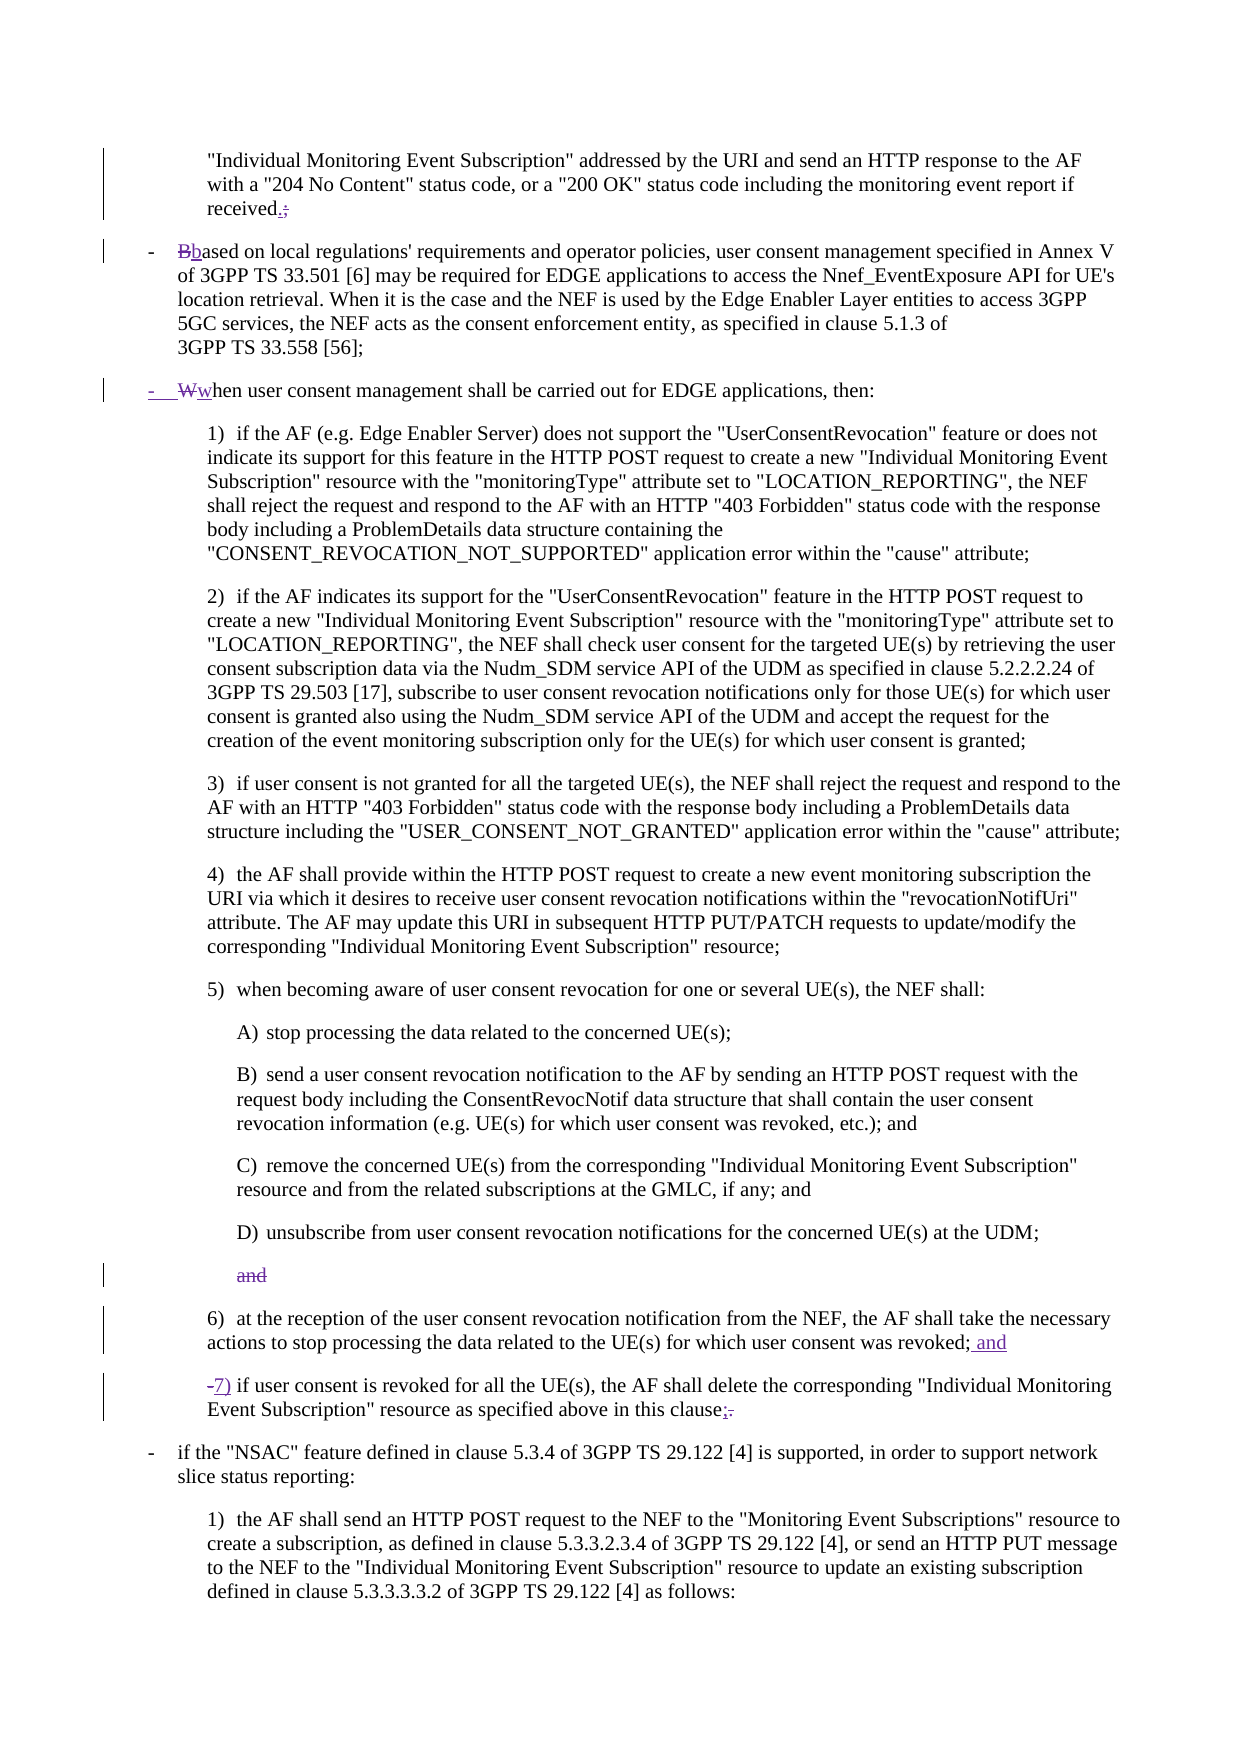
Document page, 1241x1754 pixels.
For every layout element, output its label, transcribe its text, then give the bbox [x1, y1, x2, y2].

text A) stop processing the data related to the concerned UE(s); [236, 1019, 1122, 1044]
text 2) if the AF indicates its support for the "UserConsentRevocation" feature in the HTTP POST request to create a new "Individual Monitoring Event Subscription" resource with the "monitoringType" attribute set to "LOCATION_REPORTING", the NEF shall check user consent for the targeted UE(s) by retrieving the user consent subscription data via the Nudm_SDM service API of the UDM as specified in clause 5.2.2.2.24 of 3GPP TS 29.503 [17], subscribe to user consent revocation notifications only for those UE(s) for which user consent is granted also using the Nudm_SDM service API of the UDM and accept the request for the creation of the event monitoring subscription only for the UE(s) for which user consent is granted; [207, 584, 1122, 752]
text 3) if user consent is not granted for all the targeted UE(s), the NEF shall reject the request and respond to the AF with an HTTP "403 Forbidden" status code with the response body including a ProblemDetails data structure including the "USER_CONSENT_NOT_GRANTED" application error within the "cause" attribute; [207, 771, 1122, 843]
text 1) if the AF (e.g. Edge Enabler Server) does not support the "UserConsentRevocation" feature or does not indicate its support for this feature in the HTTP POST request to create a new "Individual Monitoring Event Subscription" resource with the "monitoringType" attribute set to "LOCATION_REPORTING", the NEF shall reject the request and respond to the AF with an HTTP "403 Forbidden" status code with the response body including a ProblemDetails data structure containing the "CONSENT_REVOCATION_NOT_SUPPORTED" application error within the "cause" attribute; [207, 421, 1122, 565]
text 6) at the reception of the user consent revocation notification from the NEF, the AF shall take the necessary actions to stop processing the data related to the UE(s) for which user consent was revoked; [207, 1306, 1122, 1354]
text B) send a user consent revocation notification to the AF by sending an HTTP POST request with the request body including the ConsentRevocNotif data structure that shall contain the user consent revocation information (e.g. UE(s) for which user consent was revoked, etc.); and [236, 1062, 1122, 1134]
text D) unsubscribe from user consent revocation notifications for the concerned UE(s) at the UDM; [236, 1220, 1122, 1244]
text hen user consent management shall be carried out for EDGE applications, then: [148, 378, 1122, 402]
text C) remove the concerned UE(s) from the corresponding "Individual Monitoring Event Subscription" resource and from the related subscriptions at the GMLC, if any; and [236, 1153, 1122, 1201]
text 1) the AF shall send an HTTP POST request to the NEF to the "Monitoring Event Subscriptions" resource to create a subscription, as defined in clause 5.3.3.2.3.4 of 3GPP TS 29.122 [4], or send an HTTP PUT message to the NEF to the "Individual Monitoring Event Subscription" resource to update an existing subscription defined in clause 5.3.3.3.3.2 of 3GPP TS 29.122 [4] as follows: [207, 1506, 1122, 1603]
text - ased on local regulations' requirements and operator policies, user consent management specified in Annex V of 3GPP TS 33.501 [6] may be required for EDGE applications to access the Nnef_EventExposure API for UE's location retrieval. When it is the case and the NEF is used by the Edge Enabler Layer entities to access 3GPP 5GC services, the NEF acts as the consent enforcement entity, as specified in clause 5.1.3 of 3GPP TS 33.558 [56]; [148, 239, 1122, 359]
text 5) when becoming aware of user consent revocation for one or several UE(s), the NEF shall: [207, 977, 1122, 1001]
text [207, 148, 1122, 220]
text 4) the AF shall provide within the HTTP POST request to create a new event monitoring subscription the URI via which it desires to receive user consent revocation notifications within the "revocationNotifUri" attribute. The AF may update this URI in subsequent HTTP PUT/PATCH requests to update/modify the corresponding "Individual Monitoring Event Subscription" resource; [207, 862, 1122, 958]
text if user consent is revoked for all the UE(s), the AF shall delete the corresponding "Individual Monitoring Event Subscription" resource as specified above in this clause [207, 1373, 1122, 1421]
text - if the "NSAC" feature defined in clause 5.3.4 of 3GPP TS 29.122 [4] is supported, in order to support network slice status reporting: [148, 1439, 1122, 1488]
